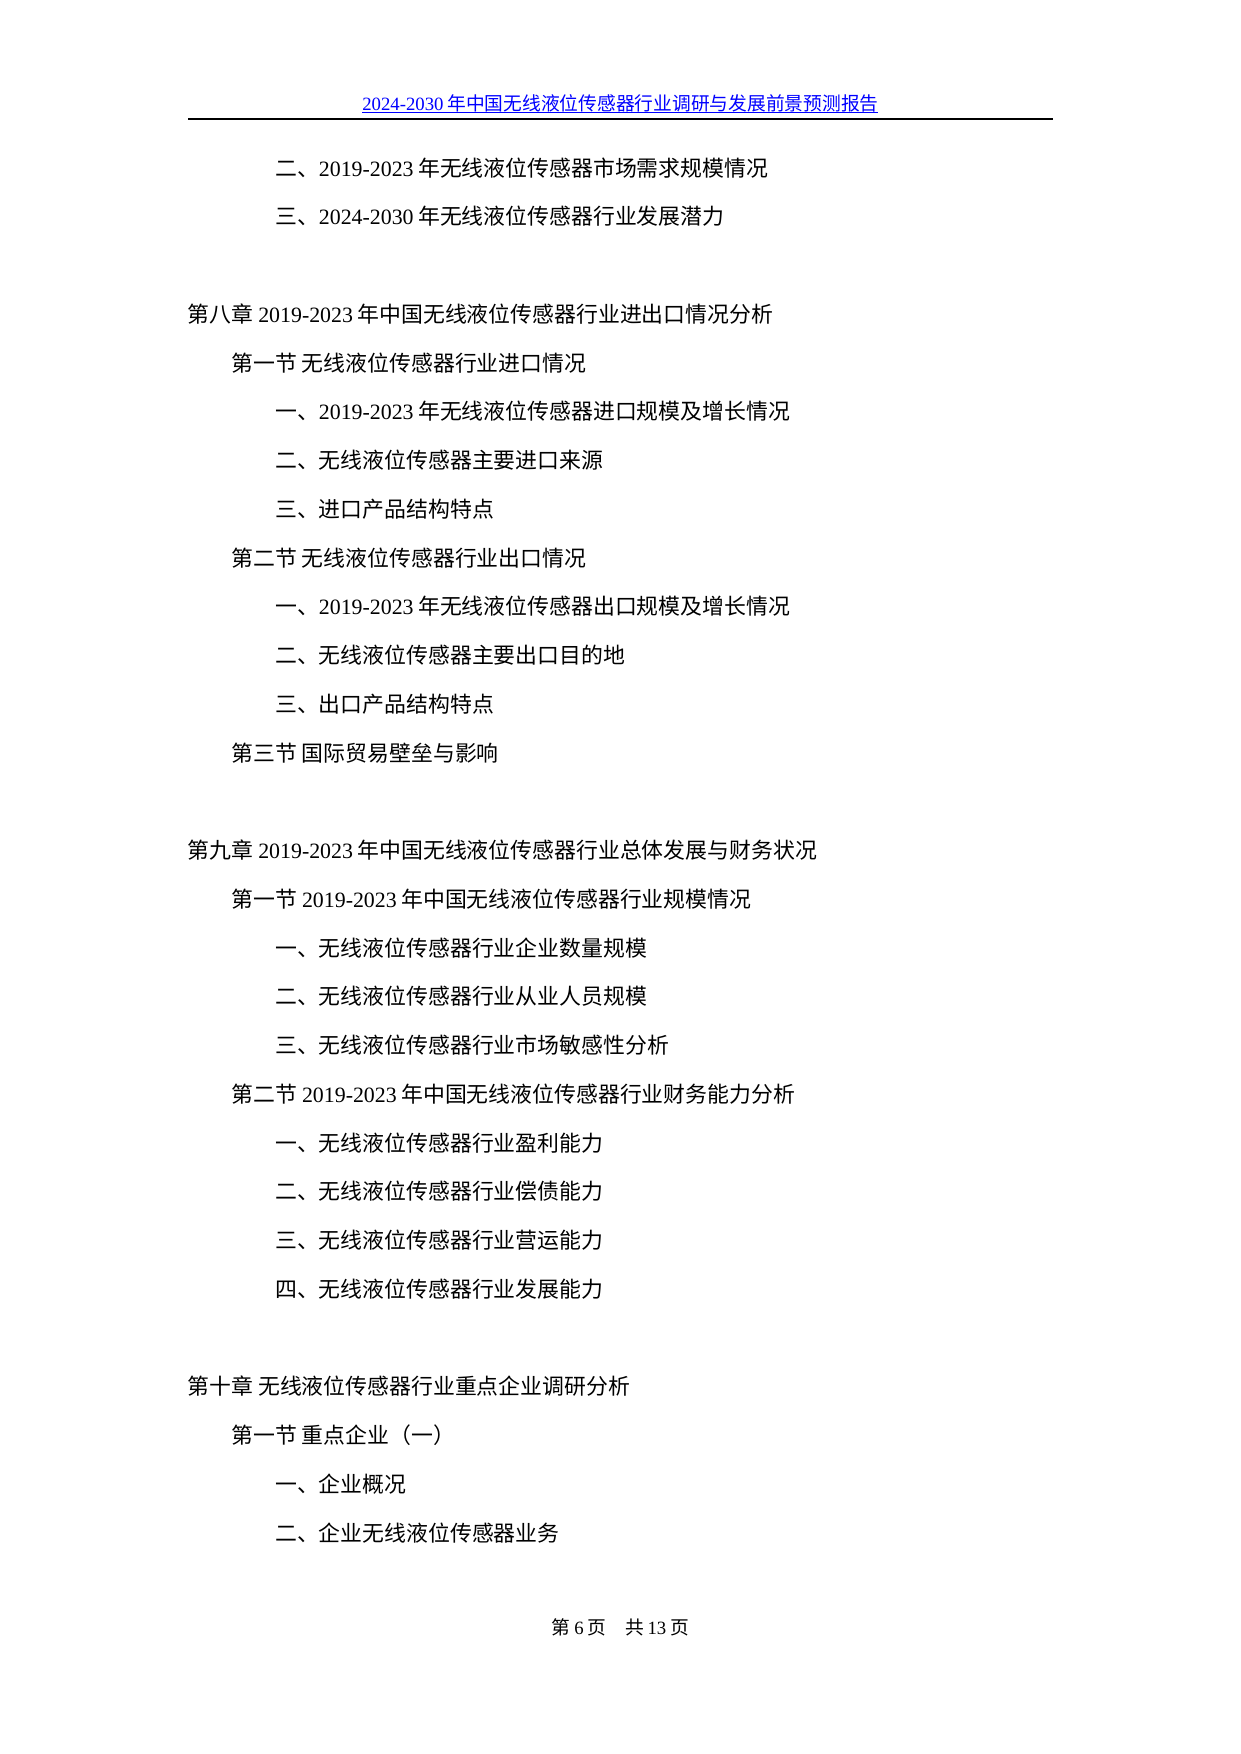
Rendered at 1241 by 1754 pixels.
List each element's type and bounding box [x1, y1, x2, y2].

text [187, 150, 1053, 1548]
